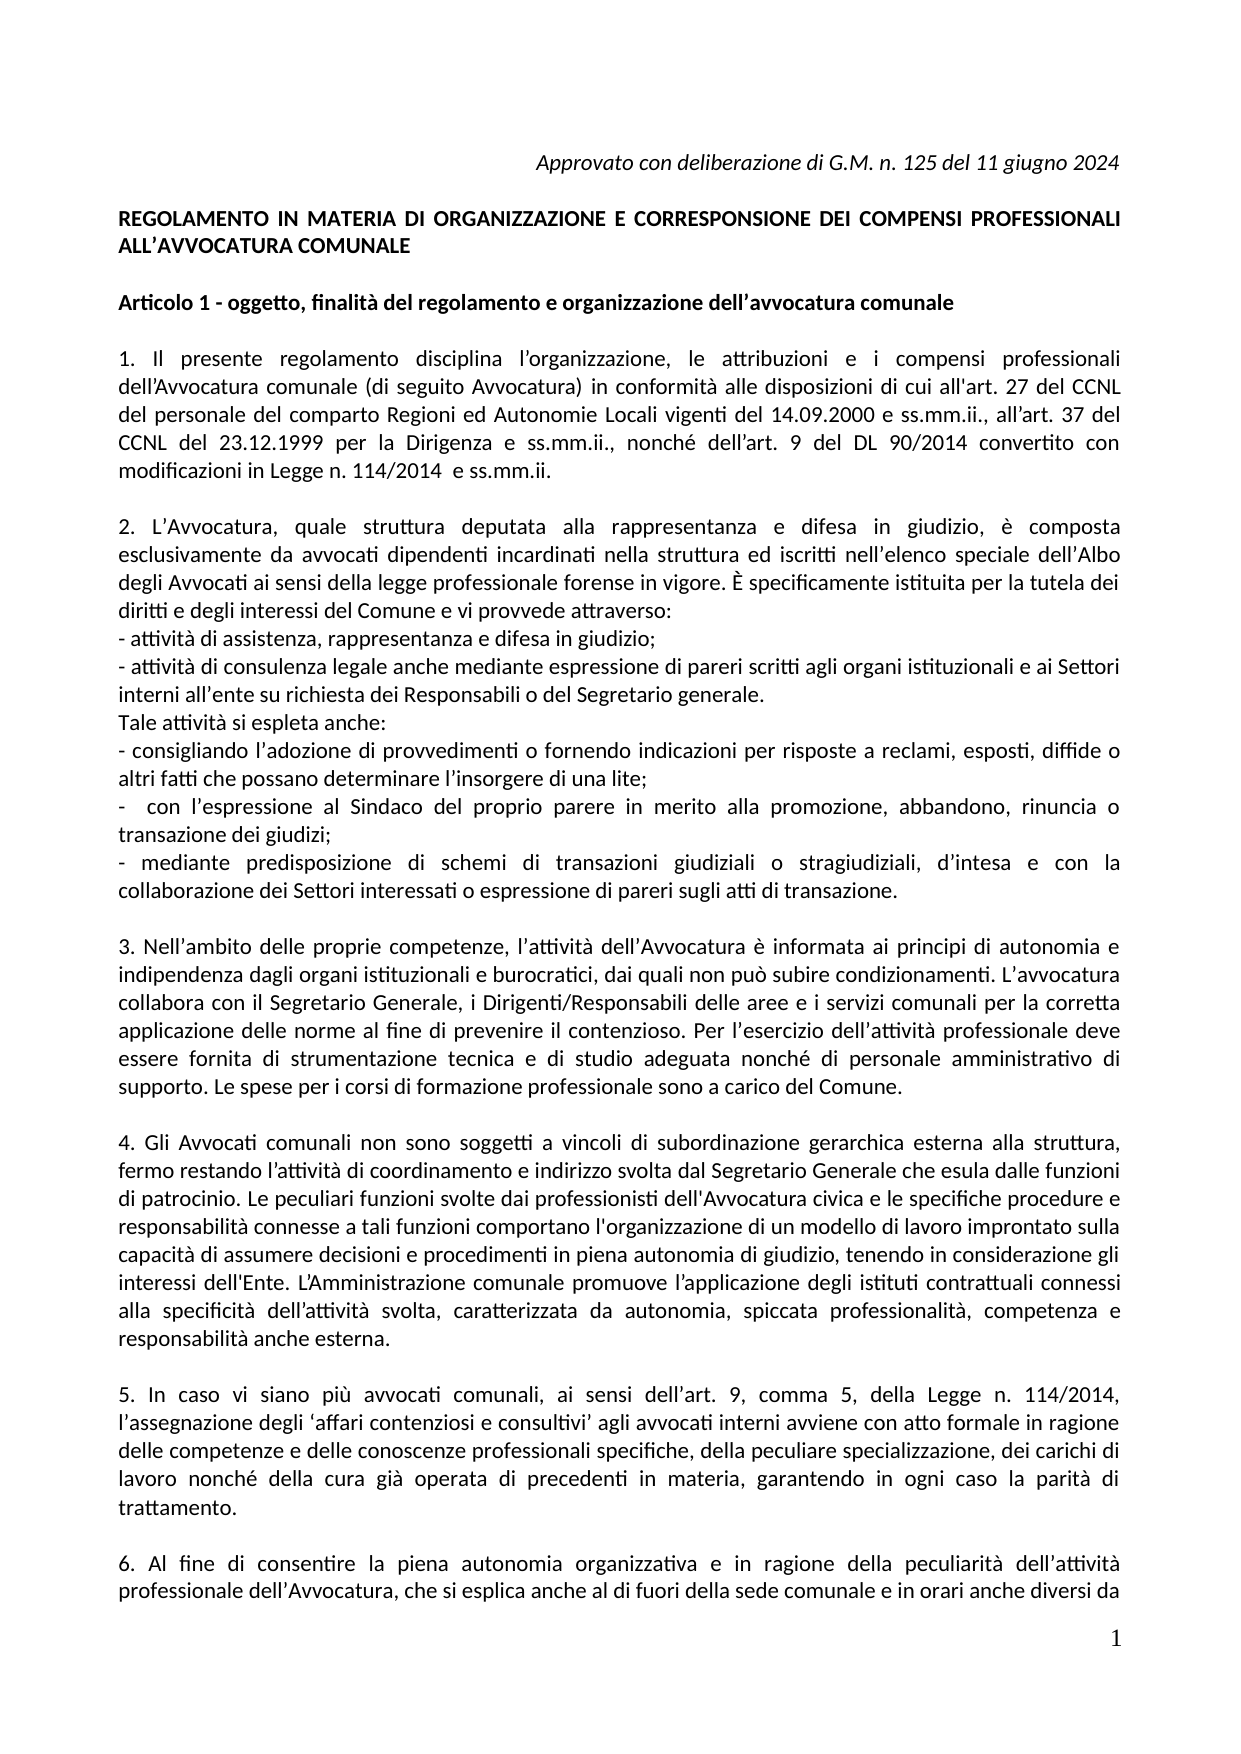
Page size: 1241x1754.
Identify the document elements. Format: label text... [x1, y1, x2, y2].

text Approvato con deliberazione di G.M. n. 125 del 11 giugno 2024 [118, 148, 1122, 176]
text - consigliando l’adozione di provvedimenti o fornendo indicazioni per risposte a reclami, esposti, diffide o altri fatti che possano determinare l’insorgere di una lite; [118, 736, 1122, 792]
text REGOLAMENTO IN MATERIA DI ORGANIZZAZIONE E CORRESPONSIONE DEI COMPENSI PROFESSIONALI ALL’AVVOCATURA COMUNALE [118, 204, 1122, 260]
text - attività di assistenza, rappresentanza e difesa in giudizio; [118, 624, 1122, 652]
text - con l’espressione al Sindaco del proprio parere in merito alla promozione, abbandono, rinuncia o transazione dei giudizi; [118, 792, 1122, 848]
text 2. L’Avvocatura, quale struttura deputata alla rappresentanza e difesa in giudizio, è composta esclusivamente da avvocati dipendenti incardinati nella struttura ed iscritti nell’elenco speciale dell’Albo degli Avvocati ai sensi della legge professionale forense in vigore. È specificamente istituita per la tutela dei diritti e degli interessi del Comune e vi provvede attraverso: [118, 512, 1122, 624]
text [118, 1549, 1122, 1605]
text 1. Il presente regolamento disciplina l’organizzazione, le attribuzioni e i compensi professionali dell’Avvocatura comunale (di seguito Avvocatura) in conformità alle disposizioni di cui all'art. 27 del CCNL del personale del comparto Regioni ed Autonomie Locali vigenti del 14.09.2000 e ss.mm.ii., all’art. 37 del CCNL del 23.12.1999 per la Dirigenza e ss.mm.ii., nonché dell’art. 9 del DL 90/2014 convertito con modificazioni in Legge n. 114/2014 e ss.mm.ii. [118, 344, 1122, 484]
text - mediante predisposizione di schemi di transazioni giudiziali o stragiudiziali, d’intesa e con la collaborazione dei Settori interessati o espressione di pareri sugli atti di transazione. [118, 848, 1122, 904]
text Articolo 1 - oggetto, finalità del regolamento e organizzazione dell’avvocatura comunale [118, 288, 1122, 316]
text 5. In caso vi siano più avvocati comunali, ai sensi dell’art. 9, comma 5, della Legge n. 114/2014, l’assegnazione degli ‘affari contenziosi e consultivi’ agli avvocati interni avviene con atto formale in ragione delle competenze e delle conoscenze professionali specifiche, della peculiare specializzazione, dei carichi di lavoro nonché della cura già operata di precedenti in materia, garantendo in ogni caso la parità di trattamento. [118, 1381, 1122, 1521]
text - attività di consulenza legale anche mediante espressione di pareri scritti agli organi istituzionali e ai Settori interni all’ente su richiesta dei Responsabili o del Segretario generale. [118, 652, 1122, 708]
text 3. Nell’ambito delle proprie competenze, l’attività dell’Avvocatura è informata ai principi di autonomia e indipendenza dagli organi istituzionali e burocratici, dai quali non può subire condizionamenti. L’avvocatura collabora con il Segretario Generale, i Dirigenti/Responsabili delle aree e i servizi comunali per la corretta applicazione delle norme al fine di prevenire il contenzioso. Per l’esercizio dell’attività professionale deve essere fornita di strumentazione tecnica e di studio adeguata nonché di personale amministrativo di supporto. Le spese per i corsi di formazione professionale sono a carico del Comune. [118, 932, 1122, 1100]
text Tale attività si espleta anche: [118, 708, 1122, 736]
text 4. Gli Avvocati comunali non sono soggetti a vincoli di subordinazione gerarchica esterna alla struttura, fermo restando l’attività di coordinamento e indirizzo svolta dal Segretario Generale che esula dalle funzioni di patrocinio. Le peculiari funzioni svolte dai professionisti dell'Avvocatura civica e le specifiche procedure e responsabilità connesse a tali funzioni comportano l'organizzazione di un modello di lavoro improntato sulla capacità di assumere decisioni e procedimenti in piena autonomia di giudizio, tenendo in considerazione gli interessi dell'Ente. L’Amministrazione comunale promuove l’applicazione degli istituti contrattuali connessi alla specificità dell’attività svolta, caratterizzata da autonomia, spiccata professionalità, competenza e responsabilità anche esterna. [118, 1128, 1122, 1352]
